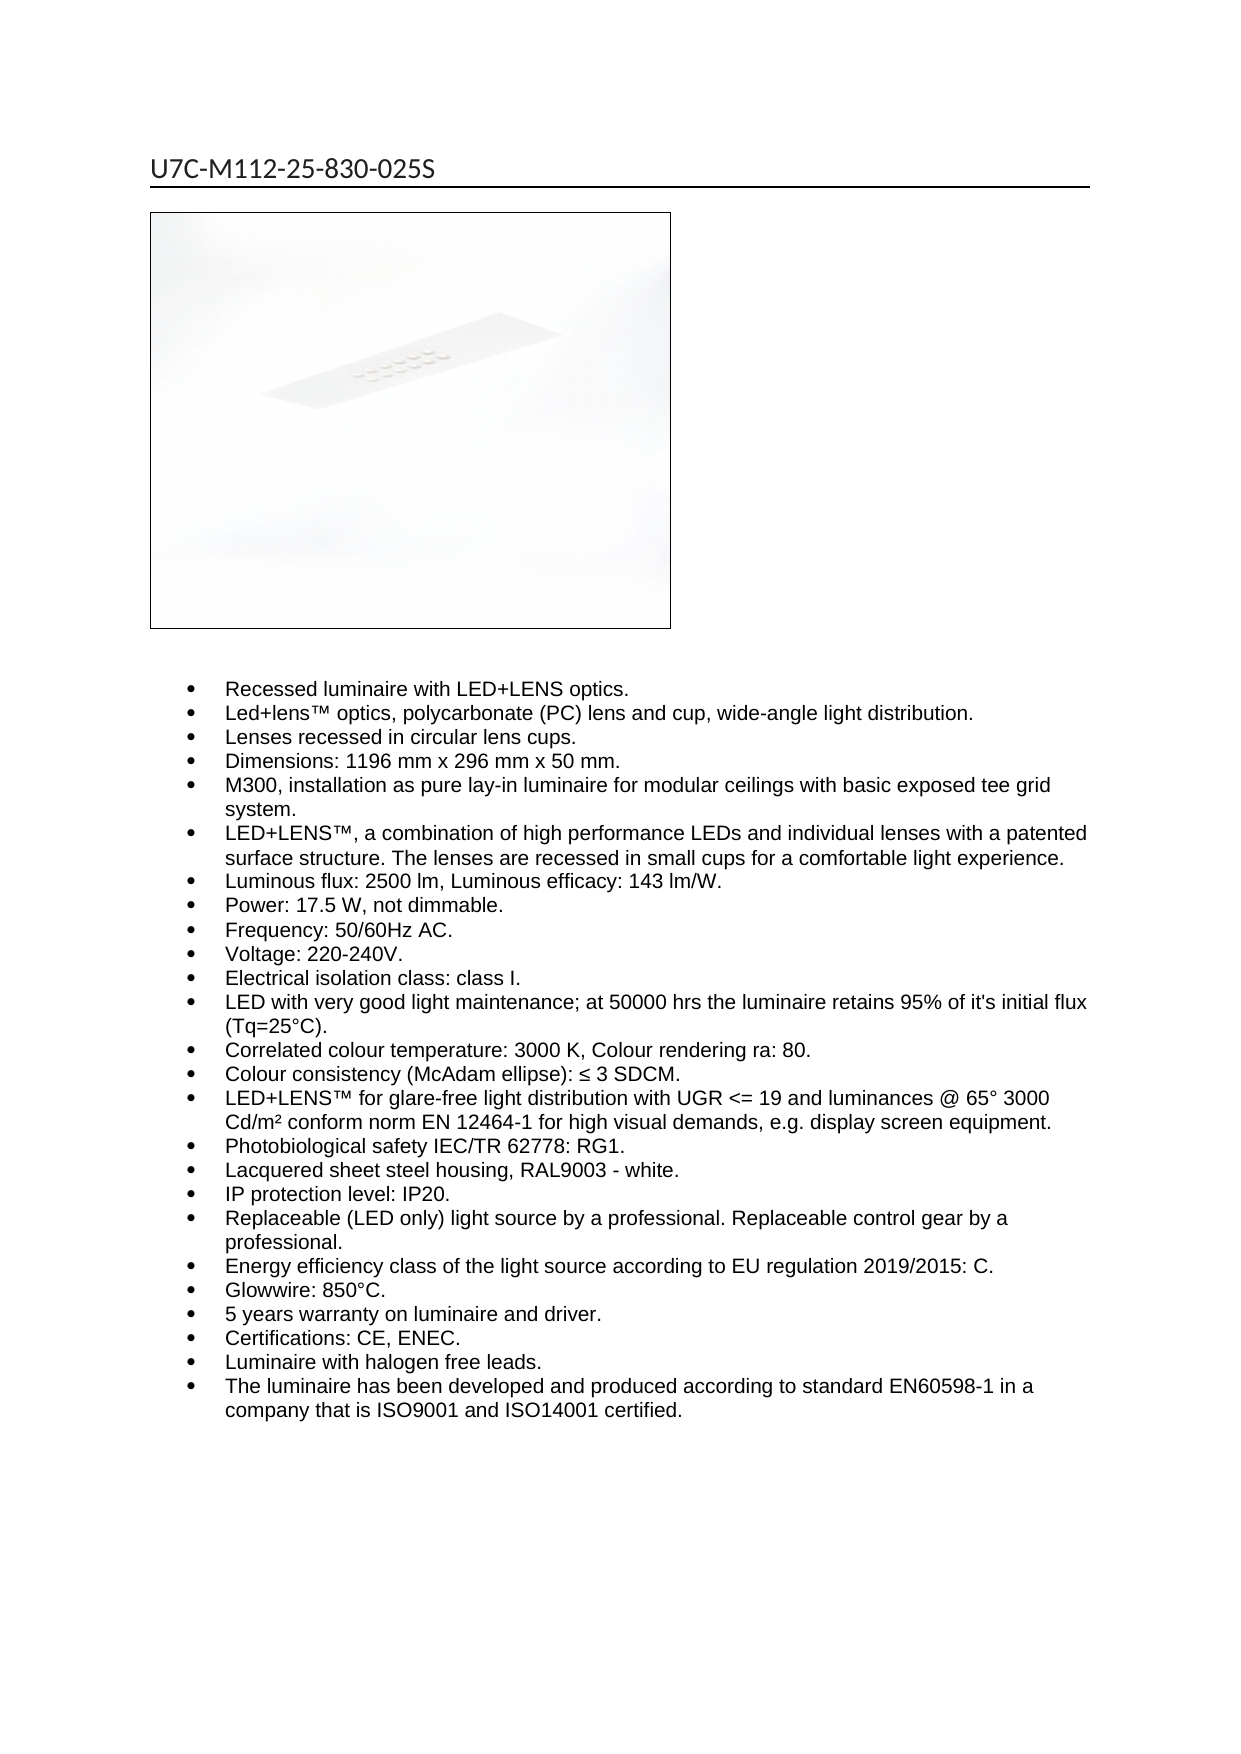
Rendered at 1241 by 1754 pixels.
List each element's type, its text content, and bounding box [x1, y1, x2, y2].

list LED+LENS™ for glare-free light distribution with UGR <= 19 and luminances @ 65° 3000 Cd/m² conform norm EN 12464-1 for high visual demands, e.g. display screen equipment. [187, 1086, 1090, 1134]
list Recessed luminaire with LED+LENS optics. [187, 677, 1090, 701]
list Electrical isolation class: class I. [187, 966, 1090, 989]
list Photobiological safety IEC/TR 62778: RG1. [187, 1134, 1090, 1158]
list Lenses recessed in circular lens cups. [187, 725, 1090, 749]
list Replaceable (LED only) light source by a professional. Replaceable control gear by a professional. [187, 1206, 1090, 1254]
list Lacquered sheet steel housing, RAL9003 - white. [187, 1158, 1090, 1182]
picture [151, 213, 670, 628]
list The luminaire has been developed and produced according to standard EN60598-1 in a company that is ISO9001 and ISO14001 certified. [187, 1374, 1090, 1422]
list Luminaire with halogen free leads. [187, 1350, 1090, 1374]
list Frequency: 50/60Hz AC. [187, 917, 1090, 941]
list Dimensions: 1196 mm x 296 mm x 50 mm. [187, 749, 1090, 773]
list IP protection level: IP20. [187, 1182, 1090, 1206]
list Voltage: 220-240V. [187, 941, 1090, 966]
list 5 years warranty on luminaire and driver. [187, 1302, 1090, 1326]
list Certifications: CE, ENEC. [187, 1326, 1090, 1350]
list Energy efficiency class of the light source according to EU regulation 2019/2015: C. [187, 1254, 1090, 1278]
list Glowwire: 850°C. [187, 1278, 1090, 1302]
text U7C-M112-25-830-025S [150, 150, 1090, 186]
list Power: 17.5 W, not dimmable. [187, 893, 1090, 917]
list M300, installation as pure lay-in luminaire for modular ceilings with basic exposed tee grid system. [187, 773, 1090, 821]
list Correlated colour temperature: 3000 K, Colour rendering ra: 80. [187, 1038, 1090, 1062]
list Led+lens™ optics, polycarbonate (PC) lens and cup, wide-angle light distribution. [187, 701, 1090, 725]
list Colour consistency (McAdam ellipse): ≤ 3 SDCM. [187, 1062, 1090, 1086]
list Luminous flux: 2500 lm, Luminous efficacy: 143 lm/W. [187, 869, 1090, 893]
list LED+LENS™, a combination of high performance LEDs and individual lenses with a patented surface structure. The lenses are recessed in small cups for a comfortable light experience. [187, 821, 1090, 869]
list LED with very good light maintenance; at 50000 hrs the luminaire retains 95% of it's initial flux (Tq=25°C). [187, 989, 1090, 1038]
